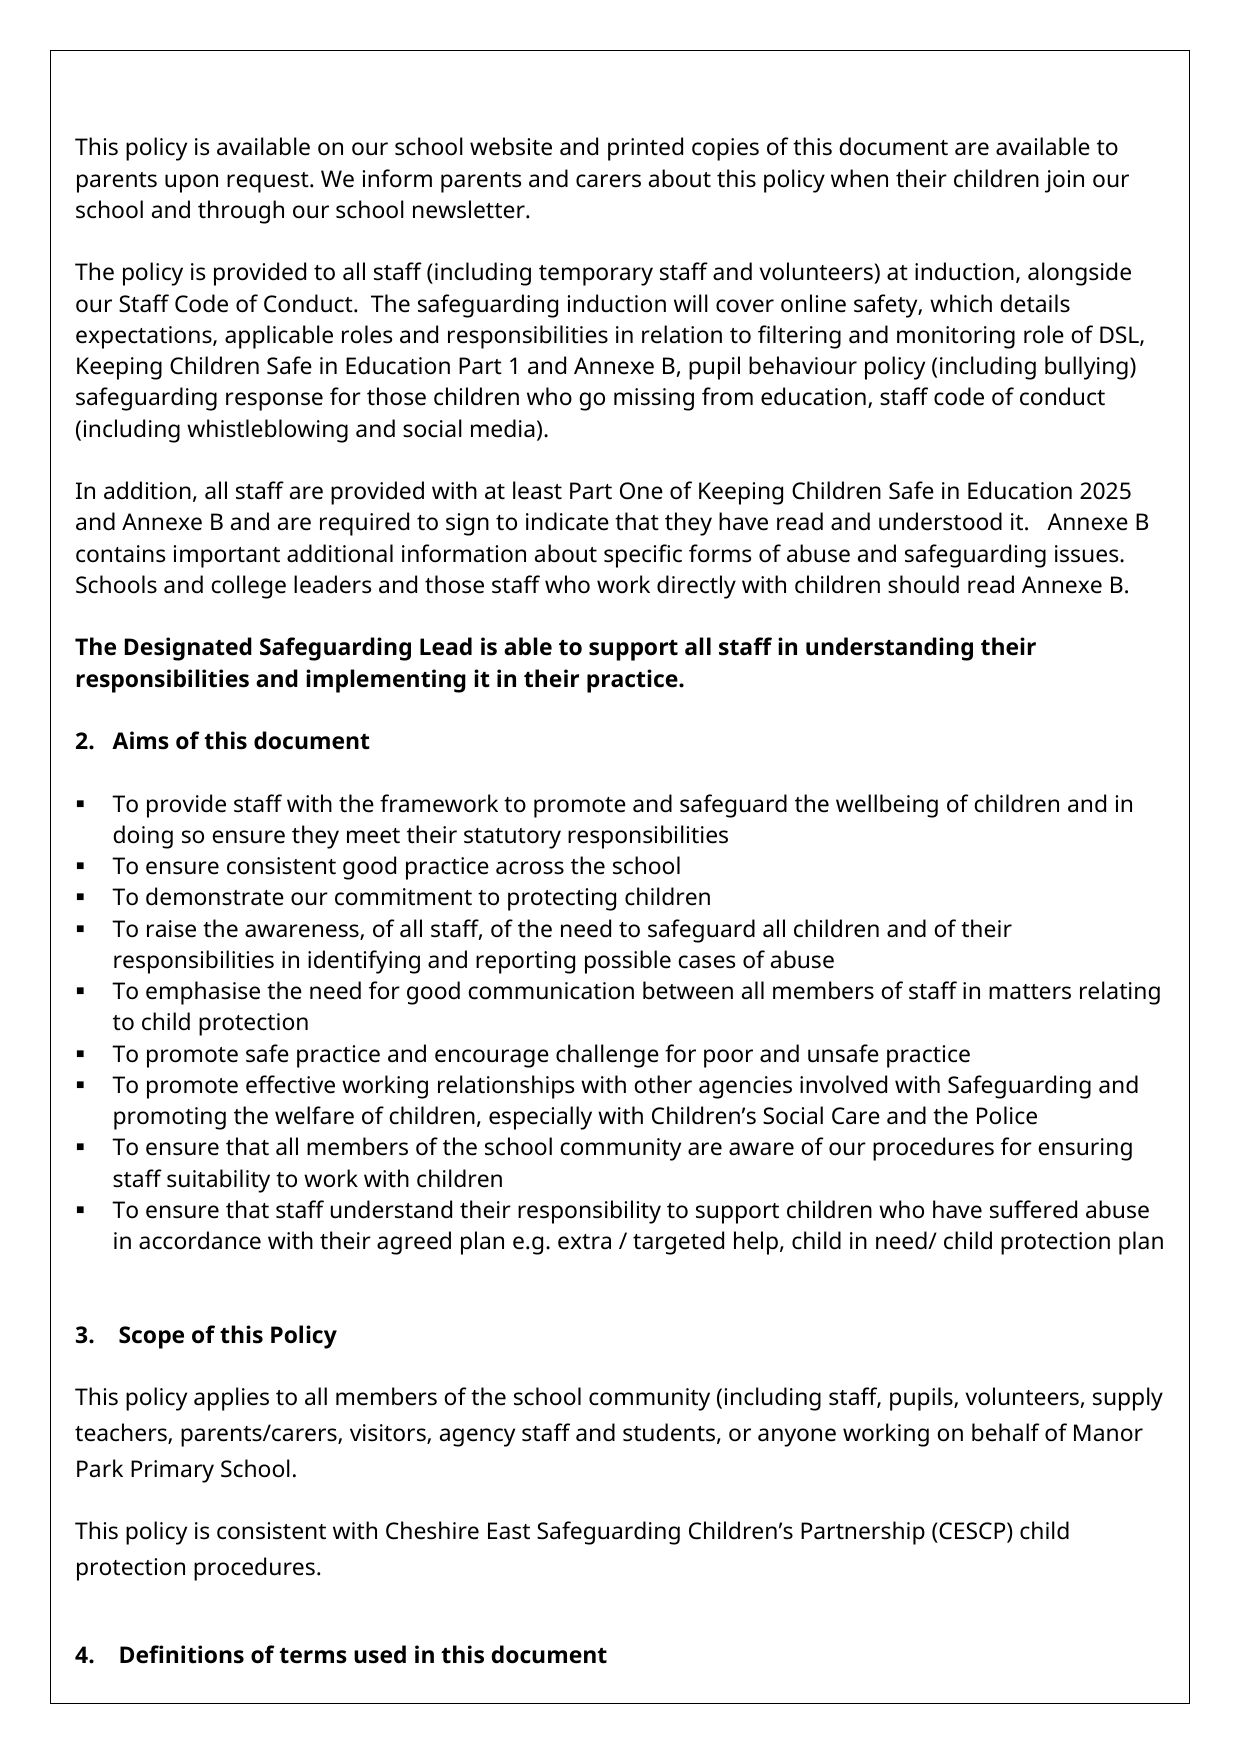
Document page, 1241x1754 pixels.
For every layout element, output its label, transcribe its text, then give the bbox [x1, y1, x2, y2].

list In addition, all staff are provided with at least Part One of Keeping Children Safe in Education 2025 and Annexe B and are required to sign to indicate that they have read and understood it. Annexe B contains important additional information about specific forms of abuse and safeguarding issues. Schools and college leaders and those staff who work directly with children should read Annexe B. [75, 475, 1165, 600]
list This policy is available on our school website and printed copies of this document are available to parents upon request. We inform parents and carers about this policy when their children join our school and through our school newsletter. [75, 131, 1165, 225]
list To ensure that staff understand their responsibility to support children who have suffered abuse in accordance with their agreed plan e.g. extra / targeted help, child in need/ child protection plan [75, 1194, 1165, 1256]
list To provide staff with the framework to promote and safeguard the wellbeing of children and in doing so ensure they meet their statutory responsibilities [75, 788, 1165, 850]
list This policy applies to all members of the school community (including staff, pupils, volunteers, supply teachers, parents/carers, visitors, agency staff and students, or anyone working on behalf of Manor Park Primary School. [75, 1381, 1165, 1484]
list To promote effective working relationships with other agencies involved with Safeguarding and promoting the welfare of children, especially with Children’s Social Care and the Police [75, 1069, 1165, 1131]
list Aims of this document [75, 725, 1165, 756]
list To emphasise the need for good communication between all members of staff in matters relating to child protection [75, 975, 1165, 1038]
list To demonstrate our commitment to protecting children [75, 881, 1165, 913]
text The policy is provided to all staff (including temporary staff and volunteers) at induction, alongside our Staff Code of Conduct. The safeguarding induction will cover online safety, which details expectations, applicable roles and responsibilities in relation to filtering and monitoring role of DSL, Keeping Children Safe in Education Part 1 and Annexe B, pupil behaviour policy (including bullying) safeguarding response for those children who go missing from education, staff code of conduct (including whistleblowing and social media). [75, 256, 1165, 444]
list To raise the awareness, of all staff, of the need to safeguard all children and of their responsibilities in identifying and reporting possible cases of abuse [75, 913, 1165, 975]
list To promote safe practice and encourage challenge for poor and unsafe practice [75, 1038, 1165, 1069]
list To ensure consistent good practice across the school [75, 850, 1165, 881]
list To ensure that all members of the school community are aware of our procedures for ensuring staff suitability to work with children [75, 1131, 1165, 1194]
list Scope of this Policy [75, 1319, 1165, 1350]
list Definitions of terms used in this document [75, 1639, 1165, 1670]
list This policy is consistent with Cheshire East Safeguarding Children’s Partnership (CESCP) child protection procedures. [75, 1515, 1165, 1582]
list The Designated Safeguarding Lead is able to support all staff in understanding their responsibilities and implementing it in their practice. [75, 631, 1165, 694]
